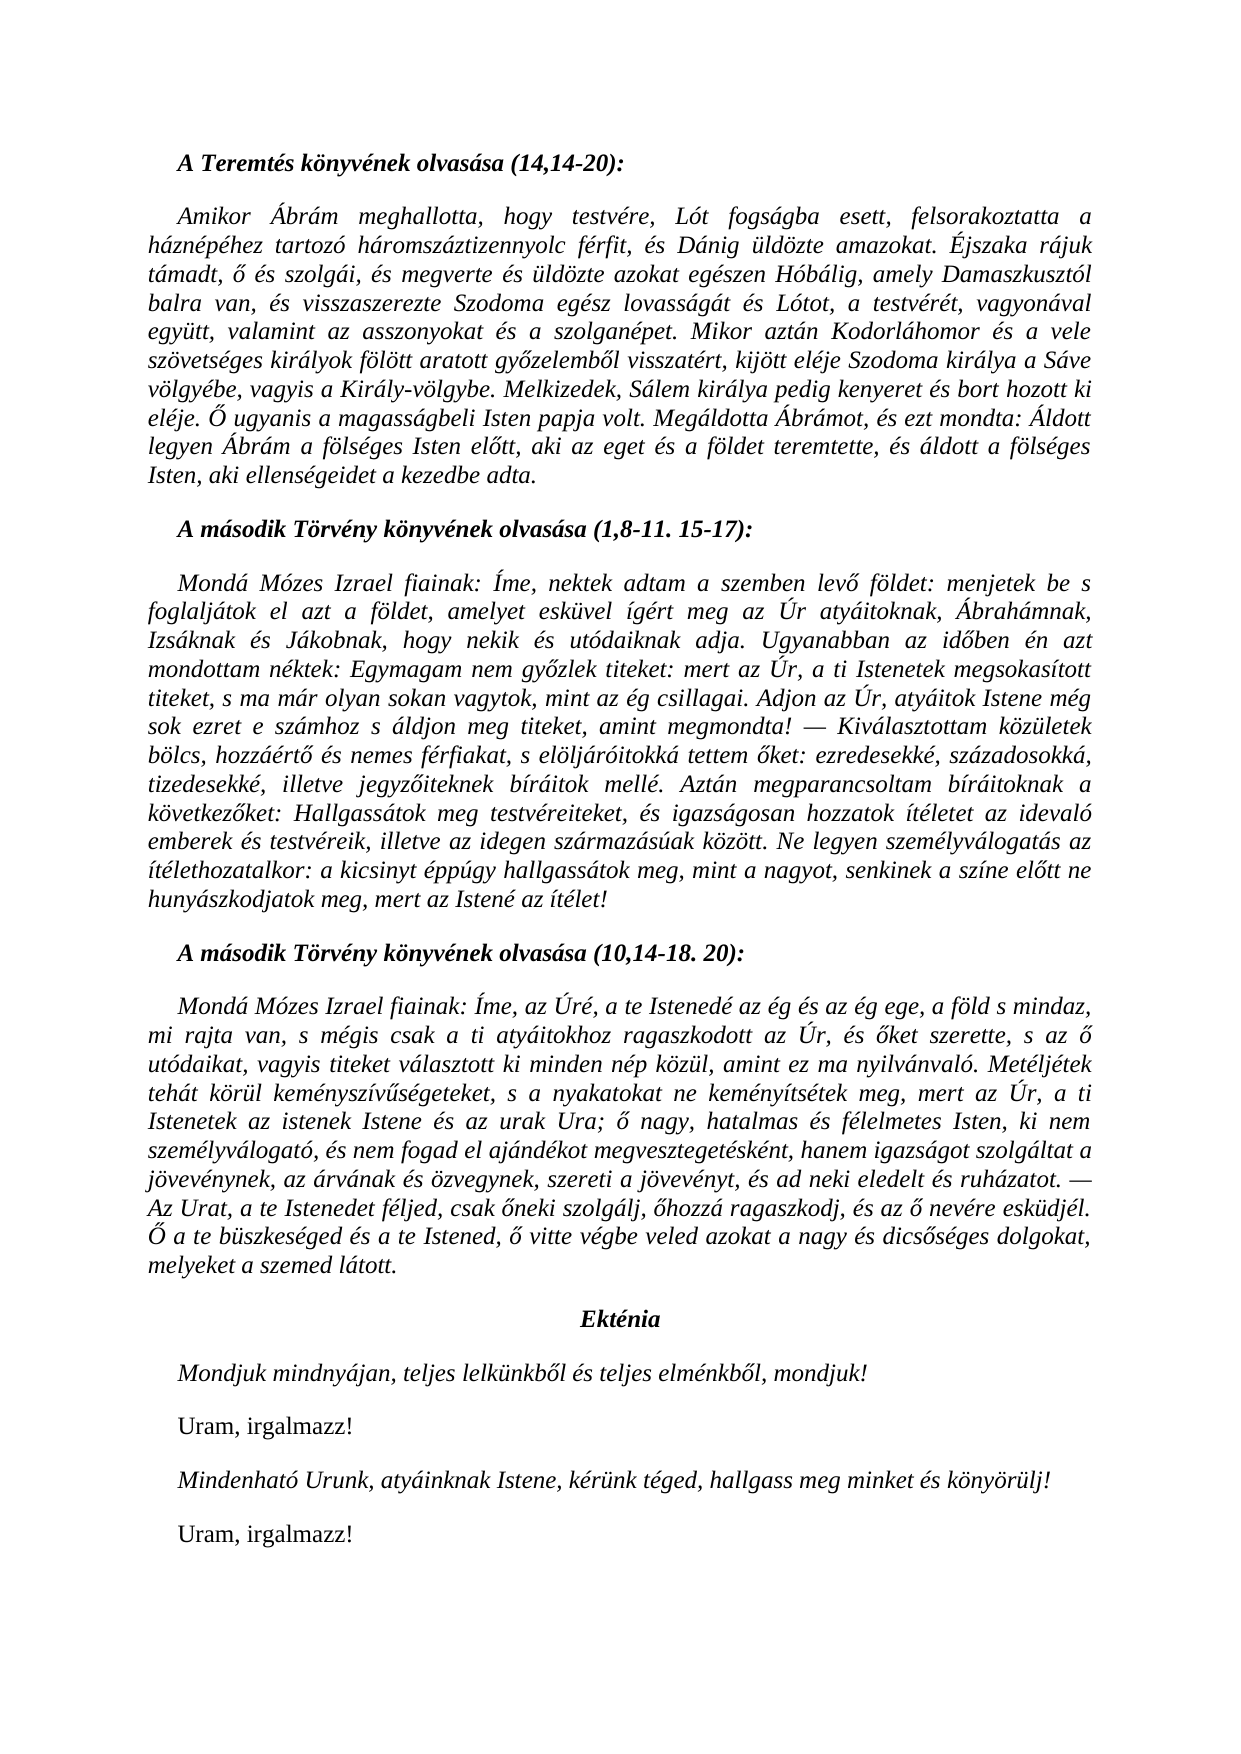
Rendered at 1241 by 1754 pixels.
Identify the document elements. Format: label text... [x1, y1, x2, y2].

text Mondjuk mindnyájan, teljes lelkünkből és teljes elménkből, mondjuk! [148, 1358, 1093, 1386]
text Mondá Mózes Izrael fiainak: Íme, nektek adtam a szemben levő földet: menjetek be s foglaljátok el azt a földet, amelyet esküvel ígért meg az Úr atyáitoknak, Ábrahámnak, Izsáknak és Jákobnak, hogy nekik és utódaiknak adja. Ugyanabban az időben én azt mondottam néktek: Egymagam nem győzlek titeket: mert az Úr, a ti Istenetek megsokasított titeket, s ma már olyan sokan vagytok, mint az ég csillagai. Adjon az Úr, atyáitok Istene még sok ezret e számhoz s áldjon meg titeket, amint megmondta! — Kiválasztottam közületek bölcs, hozzáértő és nemes férfiakat, s elöljáróitokká tettem őket: ezredesekké, századosokká, tizedesekké, illetve jegyzőiteknek bíráitok mellé. Aztán megparancsoltam bíráitoknak a következőket: Hallgassátok meg testvéreiteket, és igazságosan hozzatok ítéletet az idevaló emberek és testvéreik, illetve az idegen származásúak között. Ne legyen személyválogatás az ítélethozatalkor: a kicsinyt éppúgy hallgassátok meg, mint a nagyot, senkinek a színe előtt ne hunyászkodjatok meg, mert az Istené az ítélet! [148, 568, 1093, 913]
text Mindenható Urunk, atyáinknak Istene, kérünk téged, hallgass meg minket és könyörülj! [148, 1465, 1093, 1494]
text Mondá Mózes Izrael fiainak: Íme, az Úré, a te Istenedé az ég és az ég ege, a föld s mindaz, mi rajta van, s mégis csak a ti atyáitokhoz ragaszkodott az Úr, és őket szerette, s az ő utódaikat, vagyis titeket választott ki minden nép közül, amint ez ma nyilvánvaló. Metéljétek tehát körül keményszívűségeteket, s a nyakatokat ne keményítsétek meg, mert az Úr, a ti Istenetek az istenek Istene és az urak Ura; ő nagy, hatalmas és félelmetes Isten, ki nem személyválogató, és nem fogad el ajándékot megvesztegetésként, hanem igazságot szolgáltat a jövevénynek, az árvának és özvegynek, szereti a jövevényt, és ad neki eledelt és ruházatot. — Az Urat, a te Istenedet féljed, csak őneki szolgálj, őhozzá ragaszkodj, és az ő nevére esküdjél. Ő a te büszkeséged és a te Istened, ő vitte végbe veled azokat a nagy és dicsőséges dolgokat, melyeket a szemed látott. [148, 991, 1093, 1279]
text Uram, irgalmazz! [148, 1519, 1093, 1548]
text Uram, irgalmazz! [148, 1411, 1093, 1440]
subtitle Ekténia [148, 1304, 1093, 1333]
text A második Törvény könyvének olvasása (10,14-18. 20): [148, 938, 1093, 966]
text Amikor Ábrám meghallotta, hogy testvére, Lót fogságba esett, felsorakoztatta a háznépéhez tartozó háromszáztizennyolc férfit, és Dánig üldözte amazokat. Éjszaka rájuk támadt, ő és szolgái, és megverte és üldözte azokat egészen Hóbálig, amely Damaszkusztól balra van, és visszaszerezte Szodoma egész lovasságát és Lótot, a testvérét, vagyonával együtt, valamint az asszonyokat és a szolganépet. Mikor aztán Kodorláhomor és a vele szövetséges királyok fölött aratott győzelemből visszatért, kijött eléje Szodoma királya a Sáve völgyébe, vagyis a Király-völgybe. Melkizedek, Sálem királya pedig kenyeret és bort hozott ki eléje. Ő ugyanis a magasságbeli Isten papja volt. Megáldotta Ábrámot, és ezt mondta: Áldott legyen Ábrám a fölséges Isten előtt, aki az eget és a földet teremtette, és áldott a fölséges Isten, aki ellenségeidet a kezedbe adta. [148, 201, 1093, 489]
text A második Törvény könyvének olvasása (1,8-11. 15-17): [148, 514, 1093, 543]
text A Teremtés könyvének olvasása (14,14-20): [148, 148, 1093, 176]
